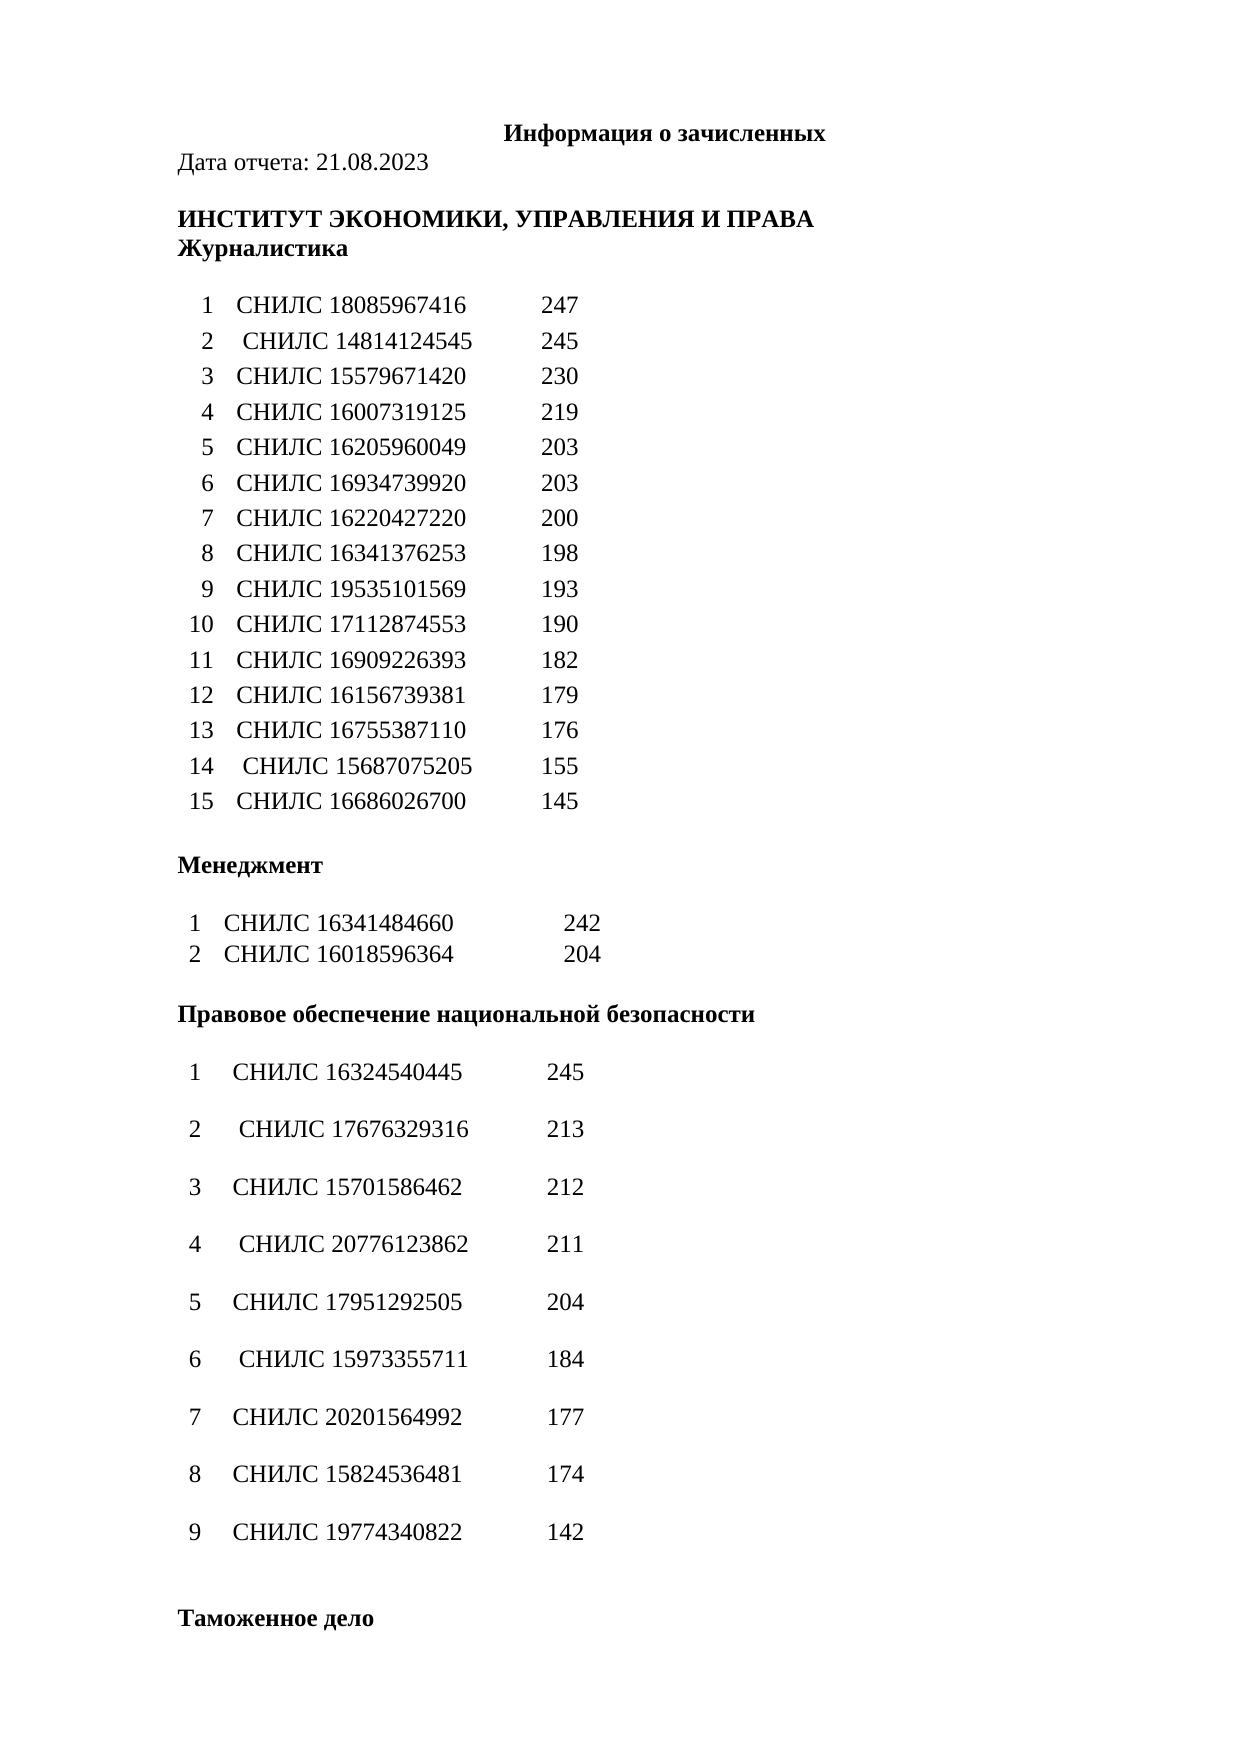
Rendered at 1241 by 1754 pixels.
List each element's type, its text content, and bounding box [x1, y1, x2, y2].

table_cell СНИЛС 19535101569 [225, 574, 529, 609]
table_cell 179 [529, 680, 590, 716]
table_cell 15 [177, 786, 225, 822]
table_cell 155 [529, 751, 590, 786]
table_cell СНИЛС 15687075205 [225, 751, 529, 786]
table_header 245 [535, 1057, 596, 1114]
table_cell СНИЛС 17951292505 [221, 1287, 535, 1344]
table_cell 184 [535, 1344, 596, 1402]
table_cell 4 [177, 397, 225, 432]
table_cell 230 [529, 361, 590, 397]
table_header 247 [529, 291, 590, 326]
table_cell [177, 1287, 221, 1344]
table_cell СНИЛС 14814124545 [225, 326, 529, 361]
table_cell 5 [177, 432, 225, 468]
table_cell 12 [177, 680, 225, 716]
table_cell 145 [529, 786, 590, 822]
table_cell [177, 1517, 221, 1574]
table_cell 219 [529, 397, 590, 432]
table_cell СНИЛС 20201564992 [221, 1402, 535, 1459]
table_cell 212 [535, 1172, 596, 1229]
table_cell СНИЛС 16007319125 [225, 397, 529, 432]
table_cell СНИЛС 17676329316 [221, 1114, 535, 1172]
table_cell СНИЛС 20776123862 [221, 1229, 535, 1287]
table_cell [177, 1229, 221, 1287]
table_cell 2 [177, 939, 212, 971]
text Информация о зачисленных [177, 118, 1152, 147]
table_cell СНИЛС 15824536481 [221, 1459, 535, 1517]
table_cell [177, 1402, 221, 1459]
table_cell СНИЛС 15579671420 [225, 361, 529, 397]
table_cell СНИЛС 16220427220 [225, 503, 529, 538]
table_header 1 [177, 291, 225, 326]
table_cell 14 [177, 751, 225, 786]
table_cell 174 [535, 1459, 596, 1517]
table_cell [177, 1344, 221, 1402]
table_header 1 [177, 908, 212, 939]
table_cell СНИЛС 19774340822 [221, 1517, 535, 1574]
table_cell 190 [529, 609, 590, 645]
table_cell 182 [529, 645, 590, 680]
table_cell 204 [552, 939, 613, 971]
table_cell 9 [177, 574, 225, 609]
table_cell 203 [529, 468, 590, 503]
table_cell 8 [177, 539, 225, 574]
text Менеджмент [177, 851, 1152, 879]
table_cell 3 [177, 361, 225, 397]
table_cell СНИЛС 16686026700 [225, 786, 529, 822]
table_cell СНИЛС 16341376253 [225, 539, 529, 574]
table_cell 204 [535, 1287, 596, 1344]
table_header 242 [552, 908, 613, 939]
table_cell 200 [529, 503, 590, 538]
table_cell 6 [177, 468, 225, 503]
table_header [177, 1057, 221, 1114]
table_cell [177, 1114, 221, 1172]
table_cell СНИЛС 17112874553 [225, 609, 529, 645]
text Таможенное дело [177, 1603, 1152, 1632]
table_header СНИЛС 16324540445 [221, 1057, 535, 1114]
table_cell [177, 1459, 221, 1517]
table_cell 13 [177, 716, 225, 751]
table_cell 10 [177, 609, 225, 645]
text Журналистика [177, 233, 1152, 262]
table_cell СНИЛС 16755387110 [225, 716, 529, 751]
table_cell 203 [529, 432, 590, 468]
table_header СНИЛС 18085967416 [225, 291, 529, 326]
table_cell 211 [535, 1229, 596, 1287]
table_cell 245 [529, 326, 590, 361]
table_cell 177 [535, 1402, 596, 1459]
table_cell 142 [535, 1517, 596, 1574]
table_cell СНИЛС 15973355711 [221, 1344, 535, 1402]
table_cell СНИЛС 16934739920 [225, 468, 529, 503]
table_cell 193 [529, 574, 590, 609]
table_header СНИЛС 16341484660 [212, 908, 552, 939]
table_cell СНИЛС 16156739381 [225, 680, 529, 716]
table_cell СНИЛС 16909226393 [225, 645, 529, 680]
table_cell 213 [535, 1114, 596, 1172]
table_cell СНИЛС 16205960049 [225, 432, 529, 468]
text Дата отчета: 21.08.2023 [177, 147, 1152, 176]
table_cell [177, 1172, 221, 1229]
text ИНСТИТУТ ЭКОНОМИКИ, УПРАВЛЕНИЯ И ПРАВА [177, 204, 1152, 233]
table_cell 2 [177, 326, 225, 361]
table_cell 7 [177, 503, 225, 538]
table_cell СНИЛС 16018596364 [212, 939, 552, 971]
table_cell 11 [177, 645, 225, 680]
table_cell СНИЛС 15701586462 [221, 1172, 535, 1229]
table_cell 198 [529, 539, 590, 574]
table_cell 176 [529, 716, 590, 751]
text Правовое обеспечение национальной безопасности [177, 999, 1152, 1028]
